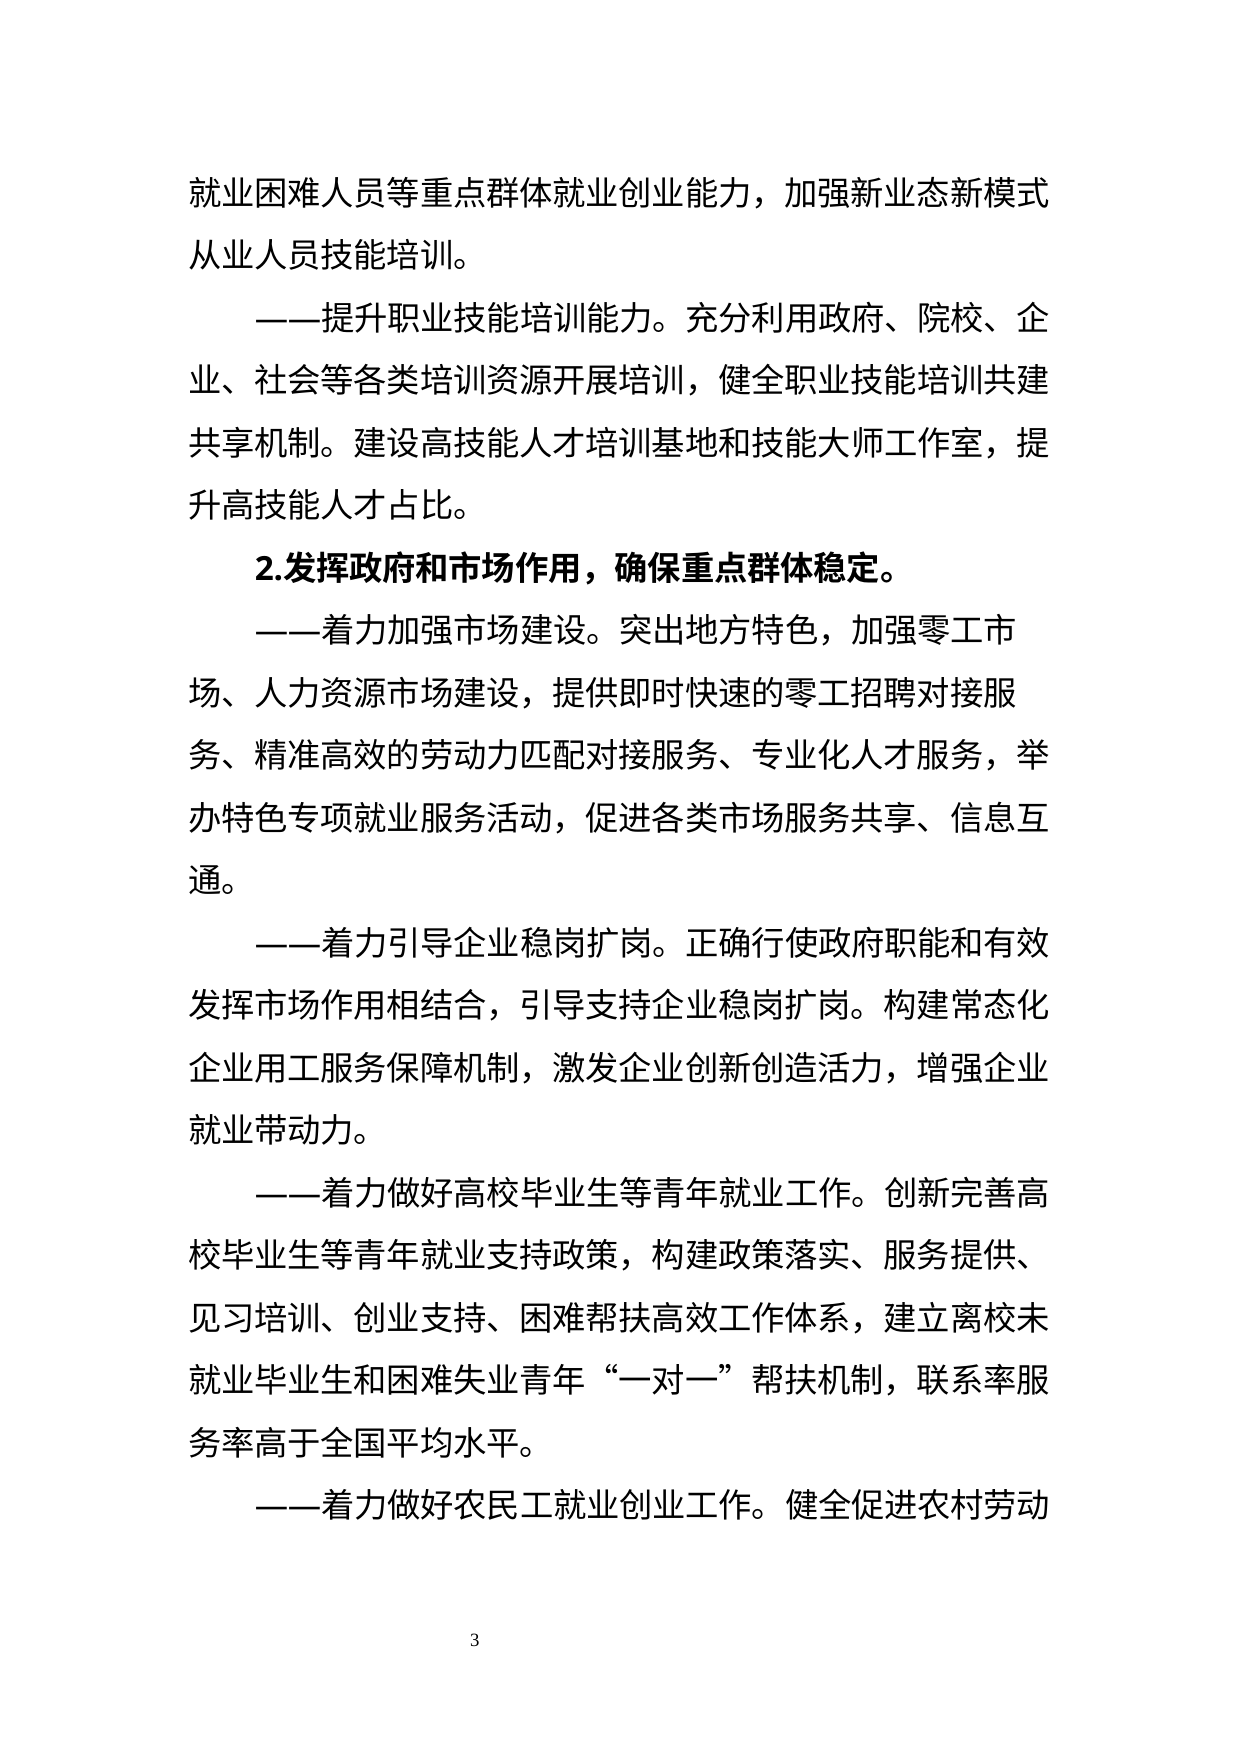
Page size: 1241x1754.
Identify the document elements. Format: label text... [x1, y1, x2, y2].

text ——着力引导企业稳岗扩岗。正确行使政府职能和有效发挥市场作用相结合，引导支持企业稳岗扩岗。构建常态化企业用工服务保障机制，激发企业创新创造活力，增强企业就业带动力。 [188, 905, 1052, 1155]
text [188, 1468, 1052, 1530]
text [188, 155, 1052, 280]
text ——着力做好高校毕业生等青年就业工作。创新完善高校毕业生等青年就业支持政策，构建政策落实、服务提供、见习培训、创业支持、困难帮扶高效工作体系，建立离校未就业毕业生和困难失业青年“一对一”帮扶机制，联系率服务率高于全国平均水平。 [188, 1155, 1052, 1468]
text ——着力加强市场建设。突出地方特色，加强零工市场、人力资源市场建设，提供即时快速的零工招聘对接服务、精准高效的劳动力匹配对接服务、专业化人才服务，举办特色专项就业服务活动，促进各类市场服务共享、信息互通。 [188, 593, 1052, 905]
text ——提升职业技能培训能力。充分利用政府、院校、企业、社会等各类培训资源开展培训，健全职业技能培训共建共享机制。建设高技能人才培训基地和技能大师工作室，提升高技能人才占比。 [188, 280, 1052, 530]
text 2.发挥政府和市场作用，确保重点群体稳定。 [188, 530, 1052, 593]
